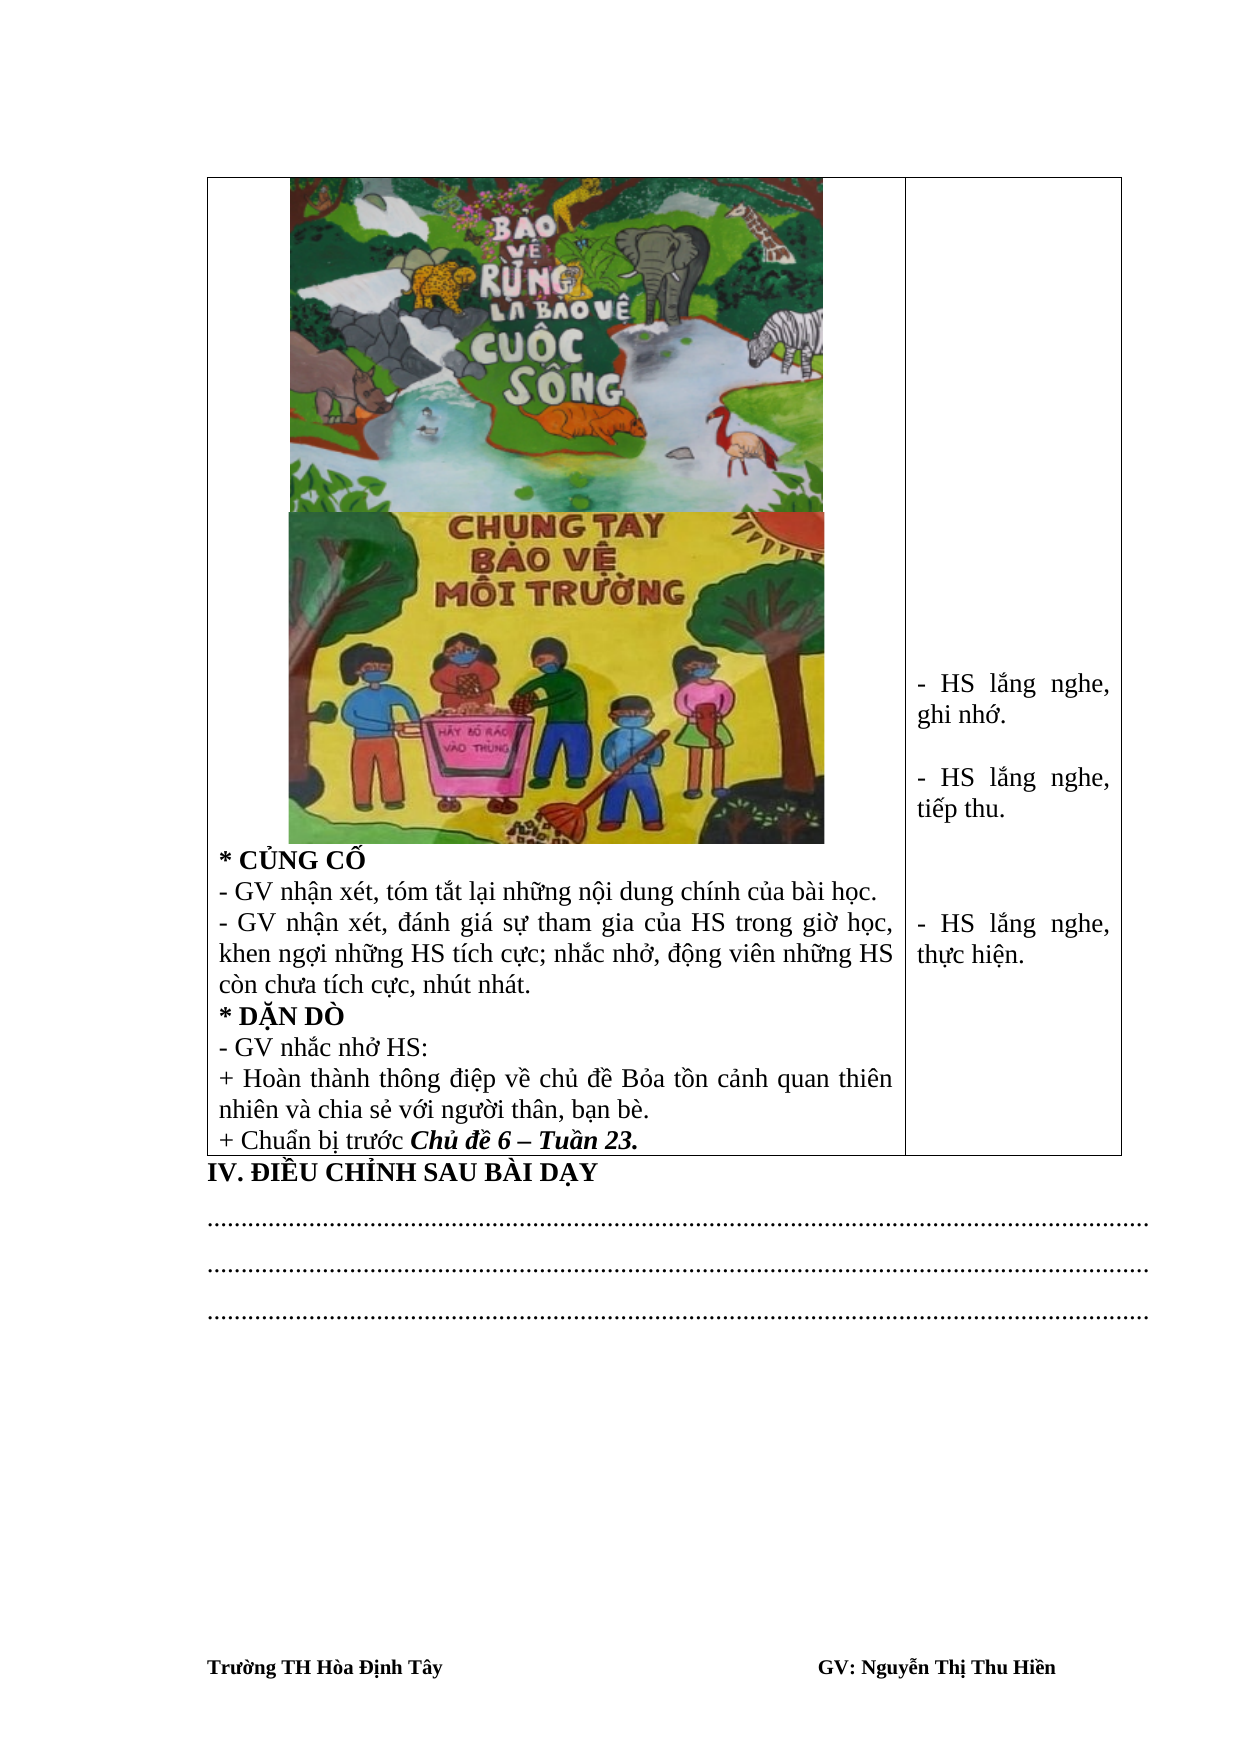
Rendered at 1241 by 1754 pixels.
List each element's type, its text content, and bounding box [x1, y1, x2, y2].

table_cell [208, 178, 905, 1155]
text IV. ĐIỀU CHỈNH SAU BÀI DẠY [207, 1156, 1122, 1187]
picture [288, 178, 825, 844]
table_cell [906, 178, 1121, 1155]
